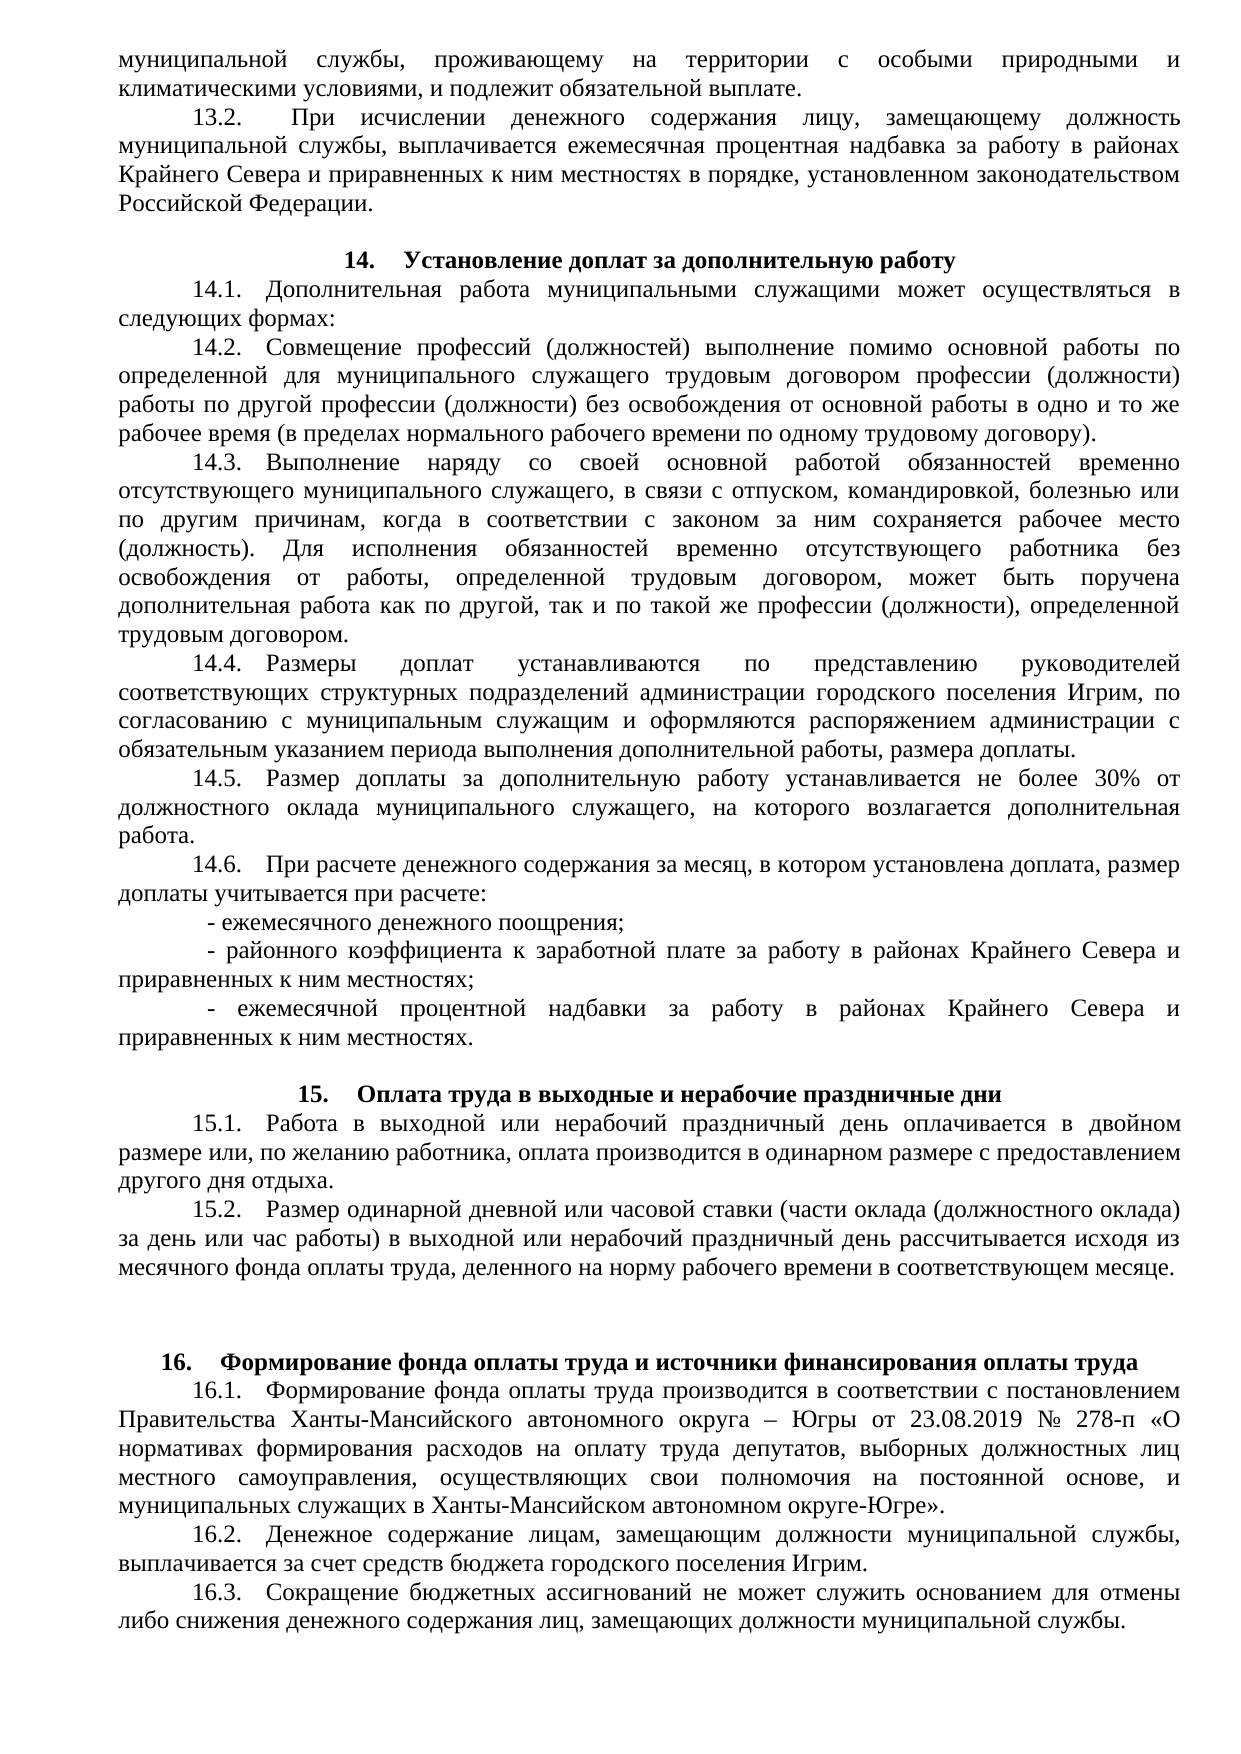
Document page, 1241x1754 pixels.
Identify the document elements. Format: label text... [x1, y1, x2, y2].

list Сокращение бюджетных ассигнований не может служить основанием для отмены либо снижения денежного содержания лиц, замещающих должности муниципальной службы. [118, 1577, 1181, 1634]
list Формирование фонда оплаты труда производится в соответствии с постановлением Правительства Ханты-Мансийского автономного округа – Югры от 23.08.2019 № 278-п «О нормативах формирования расходов на оплату труда депутатов, выборных должностных лиц местного самоуправления, осуществляющих свои полномочия на постоянной основе, и муниципальных служащих в Ханты-Мансийском автономном округе-Югре». [118, 1376, 1181, 1519]
list Дополнительная работа муниципальными служащими может осуществляться в следующих формах: [118, 274, 1181, 332]
list Формирование фонда оплаты труда и источники финансирования оплаты труда [118, 1347, 1181, 1376]
list При расчете денежного содержания за месяц, в котором установлена доплата, размер доплаты учитывается при расчете: [118, 849, 1181, 907]
list При исчислении денежного содержания лицу, замещающему должность муниципальной службы, выплачивается ежемесячная процентная надбавка за работу в районах Крайнего Севера и приравненных к ним местностях в порядке, установленном законодательством Российской Федерации. [118, 102, 1181, 217]
list Выполнение наряду со своей основной работой обязанностей временно отсутствующего муниципального служащего, в связи с отпуском, командировкой, болезнью или по другим причинам, когда в соответствии с законом за ним сохраняется рабочее место (должность). Для исполнения обязанностей временно отсутствующего работника без освобождения от работы, определенной трудовым договором, может быть поручена дополнительная работа как по другой, так и по такой же профессии (должности), определенной трудовым договором. [118, 447, 1181, 648]
list Совмещение профессий (должностей) выполнение помимо основной работы по определенной для муниципального служащего трудовым договором профессии (должности) работы по другой профессии (должности) без освобождения от основной работы в одно и то же рабочее время (в пределах нормального рабочего времени по одному трудовому договору). [118, 332, 1181, 447]
list - ежемесячного денежного поощрения; [118, 907, 1181, 936]
list Установление доплат за дополнительную работу [118, 246, 1181, 274]
list - районного коэффициента к заработной плате за работу в районах Крайнего Севера и приравненных к ним местностях; [118, 936, 1181, 993]
list Размер доплаты за дополнительную работу устанавливается не более 30% от должностного оклада муниципального служащего, на которого возлагается дополнительная работа. [118, 763, 1181, 849]
list Размер одинарной дневной или часовой ставки (части оклада (должностного оклада) за день или час работы) в выходной или нерабочий праздничный день рассчитывается исходя из месячного фонда оплаты труда, деленного на норму рабочего времени в соответствующем месяце. [118, 1194, 1181, 1281]
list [118, 44, 1181, 102]
list Оплата труда в выходные и нерабочие праздничные дни [118, 1079, 1181, 1108]
list Денежное содержание лицам, замещающим должности муниципальной службы, выплачивается за счет средств бюджета городского поселения Игрим. [118, 1519, 1181, 1577]
list Размеры доплат устанавливаются по представлению руководителей соответствующих структурных подразделений администрации городского поселения Игрим, по согласованию с муниципальным служащим и оформляются распоряжением администрации с обязательным указанием периода выполнения дополнительной работы, размера доплаты. [118, 648, 1181, 763]
list Работа в выходной или нерабочий праздничный день оплачивается в двойном размере или, по желанию работника, оплата производится в одинарном размере с предоставлением другого дня отдыха. [118, 1108, 1181, 1194]
list - ежемесячной процентной надбавки за работу в районах Крайнего Севера и приравненных к ним местностях. [118, 993, 1181, 1051]
